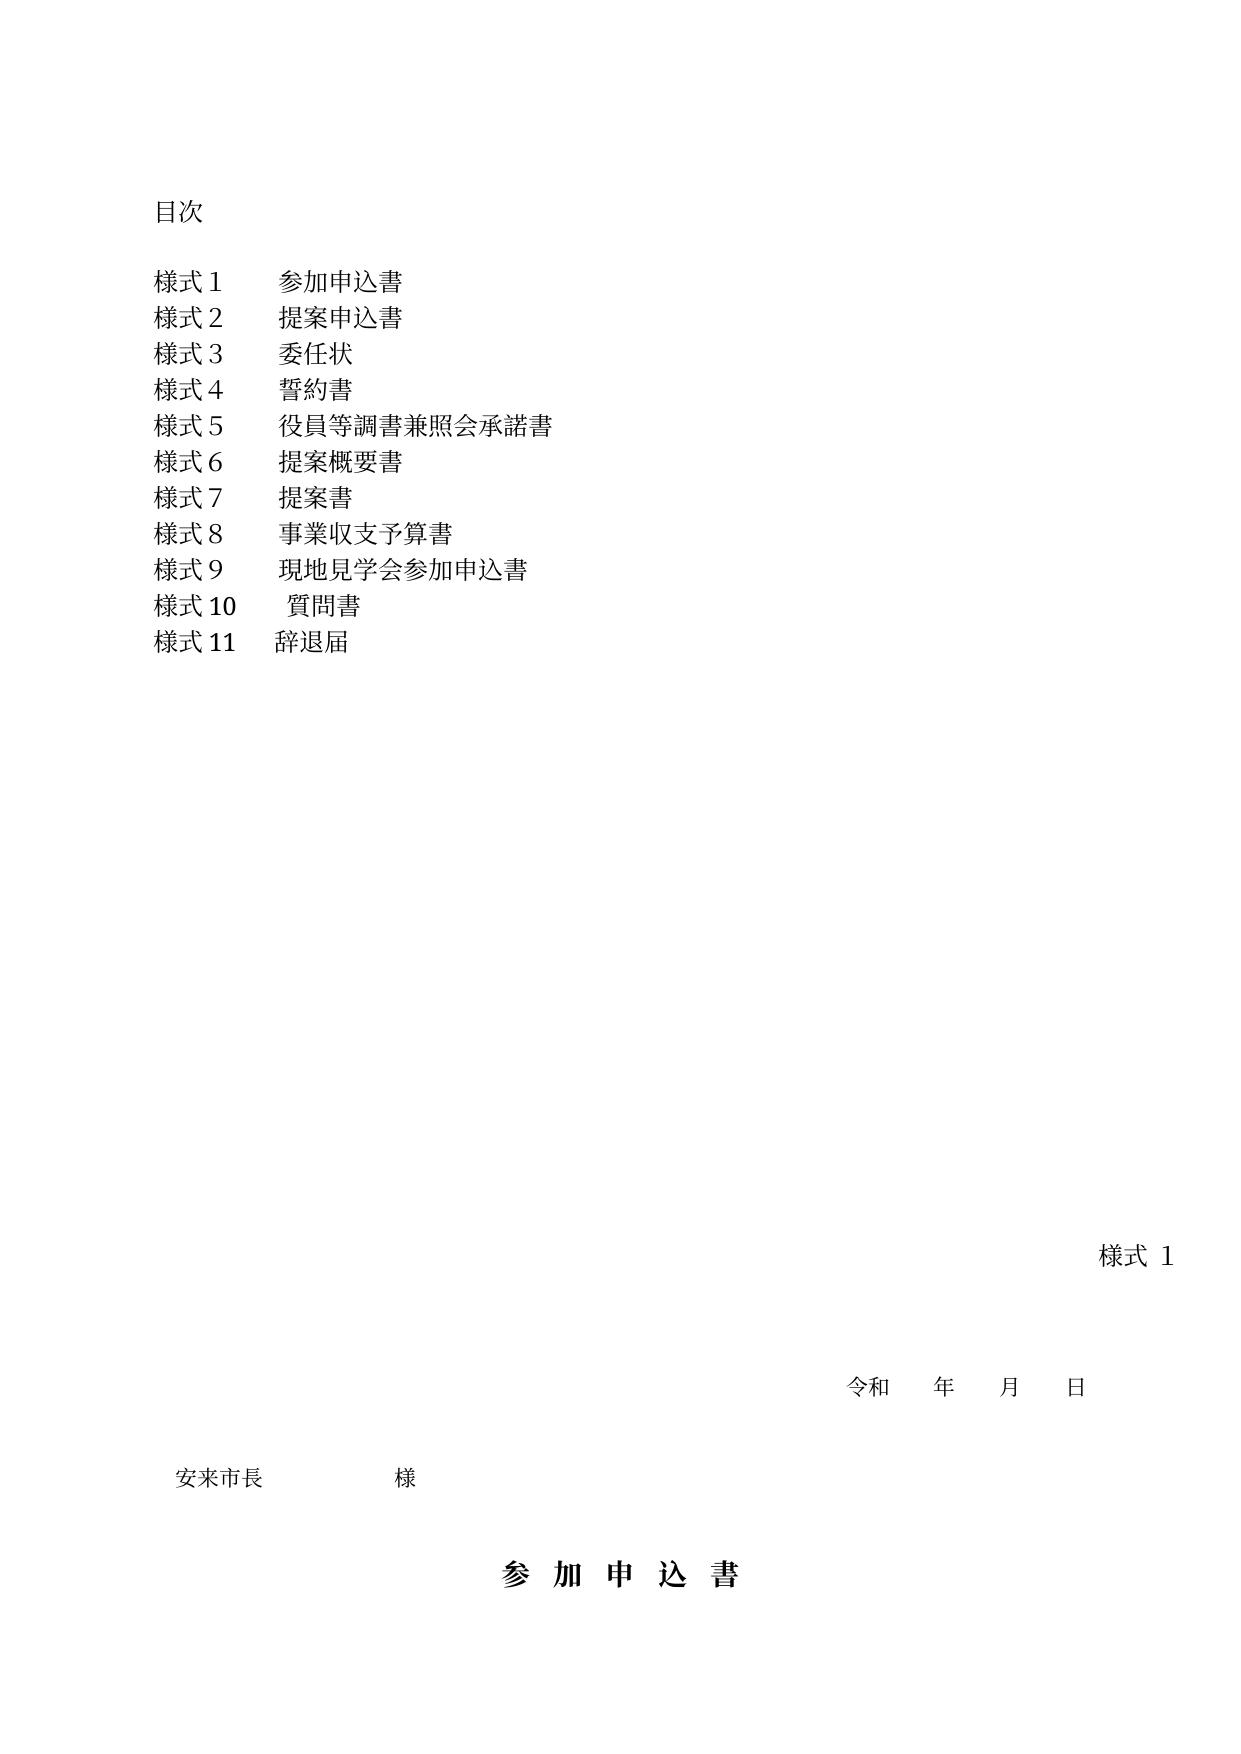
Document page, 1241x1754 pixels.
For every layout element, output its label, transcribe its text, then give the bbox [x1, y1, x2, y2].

text 目次 [153, 193, 1087, 229]
text 様式８ 事業収支予算書 [153, 515, 1087, 551]
text 様式２ 提案申込書 [153, 299, 1087, 335]
text 様式５ 役員等調書兼照会承諾書 [153, 407, 1087, 443]
text 様式６ 提案概要書 [153, 443, 1087, 479]
text 様式７ 提案書 [153, 479, 1087, 515]
text 令和 年 月 日 [153, 1370, 1087, 1401]
text 様式１ 参加申込書 [153, 263, 1087, 299]
text 安来市長 様 [175, 1461, 1087, 1492]
text 様式10 質問書 [153, 587, 1087, 623]
text 様式３ 委任状 [153, 335, 1087, 371]
text 様式９ 現地見学会参加申込書 [153, 551, 1087, 587]
text 様式11 辞退届 [153, 623, 1087, 659]
text 参加申込書 [501, 1552, 739, 1594]
text 様式４ 誓約書 [153, 371, 1087, 407]
